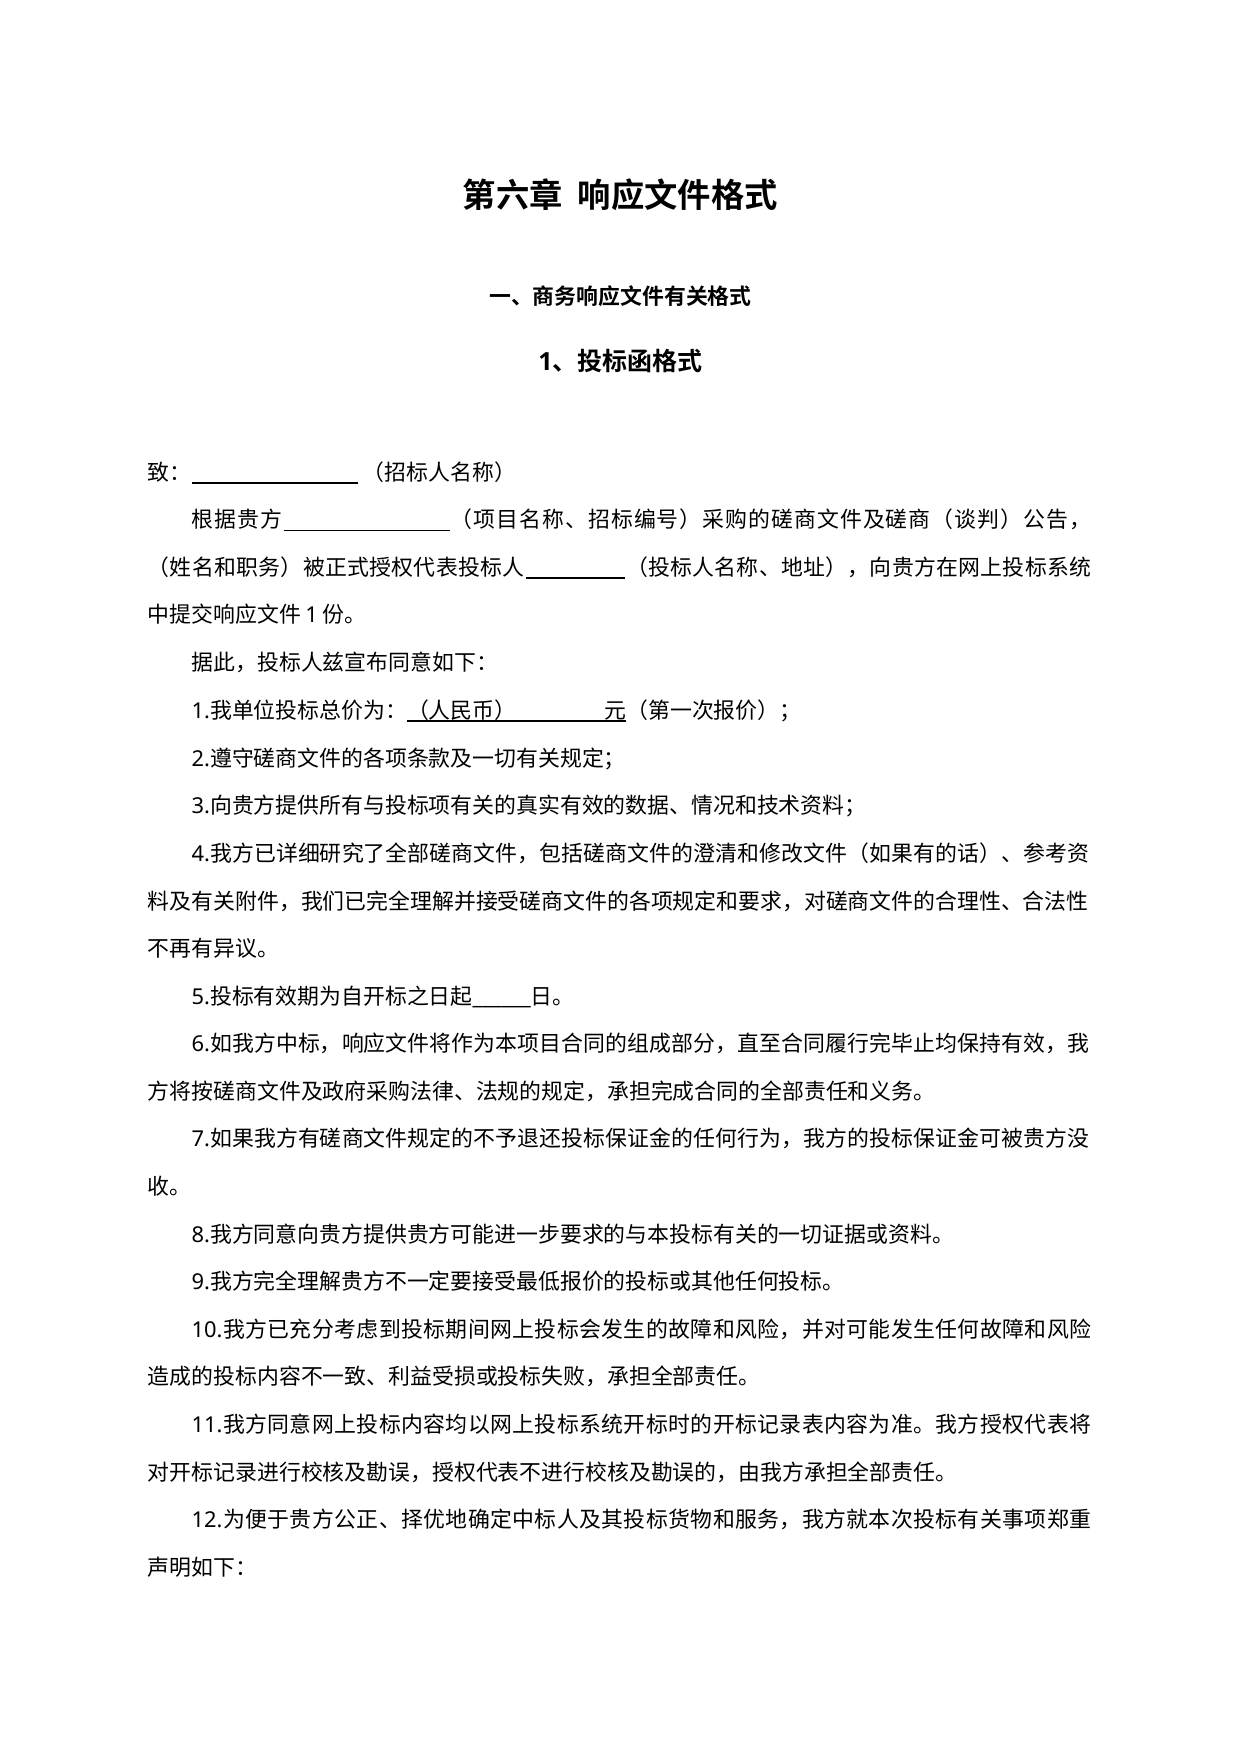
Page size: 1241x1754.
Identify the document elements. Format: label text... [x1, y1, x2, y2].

text 3.向贵方提供所有与投标项有关的真实有效的数据、情况和技术资料； [148, 788, 1092, 820]
subtitle 一、商务响应文件有关格式 [148, 279, 1092, 311]
text 9.我方完全理解贵方不一定要接受最低报价的投标或其他任何投标。 [148, 1264, 1092, 1296]
text 1.我单位投标总价为：（人民币） 元（第一次报价）； [148, 693, 1092, 725]
text 2.遵守磋商文件的各项条款及一切有关规定； [148, 741, 1092, 773]
text 据此，投标人兹宣布同意如下： [148, 645, 1092, 677]
text 12.为便于贵方公正、择优地确定中标人及其投标货物和服务，我方就本次投标有关事项郑重声明如下： [148, 1502, 1092, 1581]
text 10.我方已充分考虑到投标期间网上投标会发生的故障和风险，并对可能发生任何故障和风险造成的投标内容不一致、利益受损或投标失败，承担全部责任。 [148, 1312, 1092, 1391]
text 致： （招标人名称） [148, 455, 1092, 487]
text 根据贵方 （项目名称、招标编号）采购的磋商文件及磋商（谈判）公告， （姓名和职务）被正式授权代表投标人 （投标人名称、地址），向贵方在网上投标系统中提交响应文件1份。 [148, 502, 1092, 629]
text 4.我方已详细研究了全部磋商文件，包括磋商文件的澄清和修改文件（如果有的话）、参考资料及有关附件，我们已完全理解并接受磋商文件的各项规定和要求，对磋商文件的合理性、合法性不再有异议。 [148, 836, 1092, 963]
text 5.投标有效期为自开标之日起______日。 [148, 979, 1092, 1011]
text 8.我方同意向贵方提供贵方可能进一步要求的与本投标有关的一切证据或资料。 [148, 1217, 1092, 1248]
subtitle 第六章 响应文件格式 [148, 161, 1092, 226]
text 11.我方同意网上投标内容均以网上投标系统开标时的开标记录表内容为准。我方授权代表将对开标记录进行校核及勘误，授权代表不进行校核及勘误的，由我方承担全部责任。 [148, 1407, 1092, 1486]
text 1、投标函格式 [148, 327, 1092, 392]
text 7.如果我方有磋商文件规定的不予退还投标保证金的任何行为，我方的投标保证金可被贵方没收。 [148, 1121, 1092, 1201]
text 6.如我方中标，响应文件将作为本项目合同的组成部分，直至合同履行完毕止均保持有效，我方将按磋商文件及政府采购法律、法规的规定，承担完成合同的全部责任和义务。 [148, 1026, 1092, 1106]
